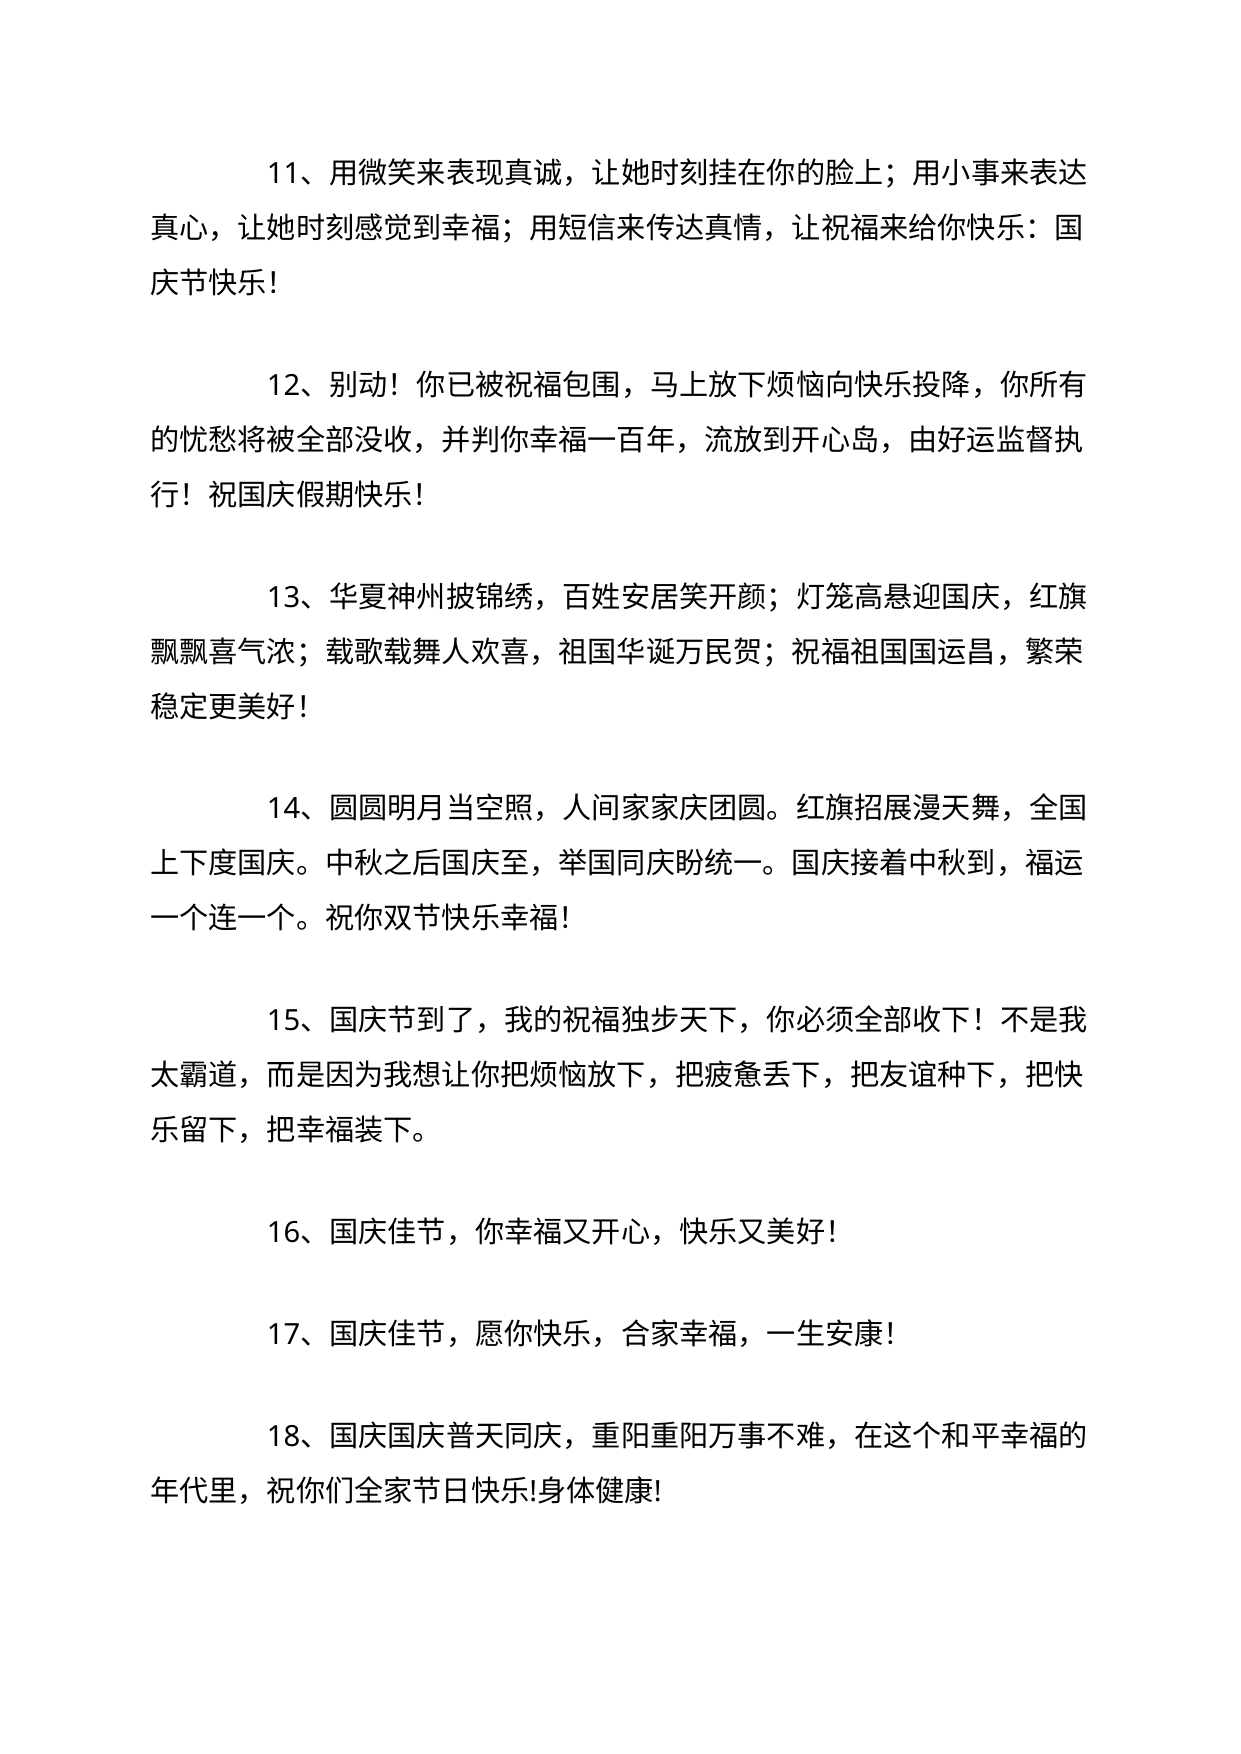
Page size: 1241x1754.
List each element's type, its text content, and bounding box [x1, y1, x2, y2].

text 17、国庆佳节，愿你快乐，合家幸福，一生安康！ [150, 1310, 1090, 1353]
text 14、圆圆明月当空照，人间家家庆团圆。红旗招展漫天舞，全国上下度国庆。中秋之后国庆至，举国同庆盼统一。国庆接着中秋到，福运一个连一个。祝你双节快乐幸福！ [150, 785, 1090, 937]
text 12、别动！你已被祝福包围，马上放下烦恼向快乐投降，你所有的忧愁将被全部没收，并判你幸福一百年，流放到开心岛，由好运监督执行！祝国庆假期快乐！ [150, 362, 1090, 514]
text 18、国庆国庆普天同庆，重阳重阳万事不难，在这个和平幸福的年代里，祝你们全家节日快乐!身体健康! [150, 1412, 1090, 1510]
text 13、华夏神州披锦绣，百姓安居笑开颜；灯笼高悬迎国庆，红旗飘飘喜气浓；载歌载舞人欢喜，祖国华诞万民贺；祝福祖国国运昌，繁荣稳定更美好！ [150, 573, 1090, 726]
text 11、用微笑来表现真诚，让她时刻挂在你的脸上；用小事来表达真心，让她时刻感觉到幸福；用短信来传达真情，让祝福来给你快乐：国庆节快乐！ [150, 150, 1090, 302]
text 15、国庆节到了，我的祝福独步天下，你必须全部收下！不是我太霸道，而是因为我想让你把烦恼放下，把疲惫丢下，把友谊种下，把快乐留下，把幸福装下。 [150, 997, 1090, 1149]
text 16、国庆佳节，你幸福又开心，快乐又美好！ [150, 1208, 1090, 1251]
